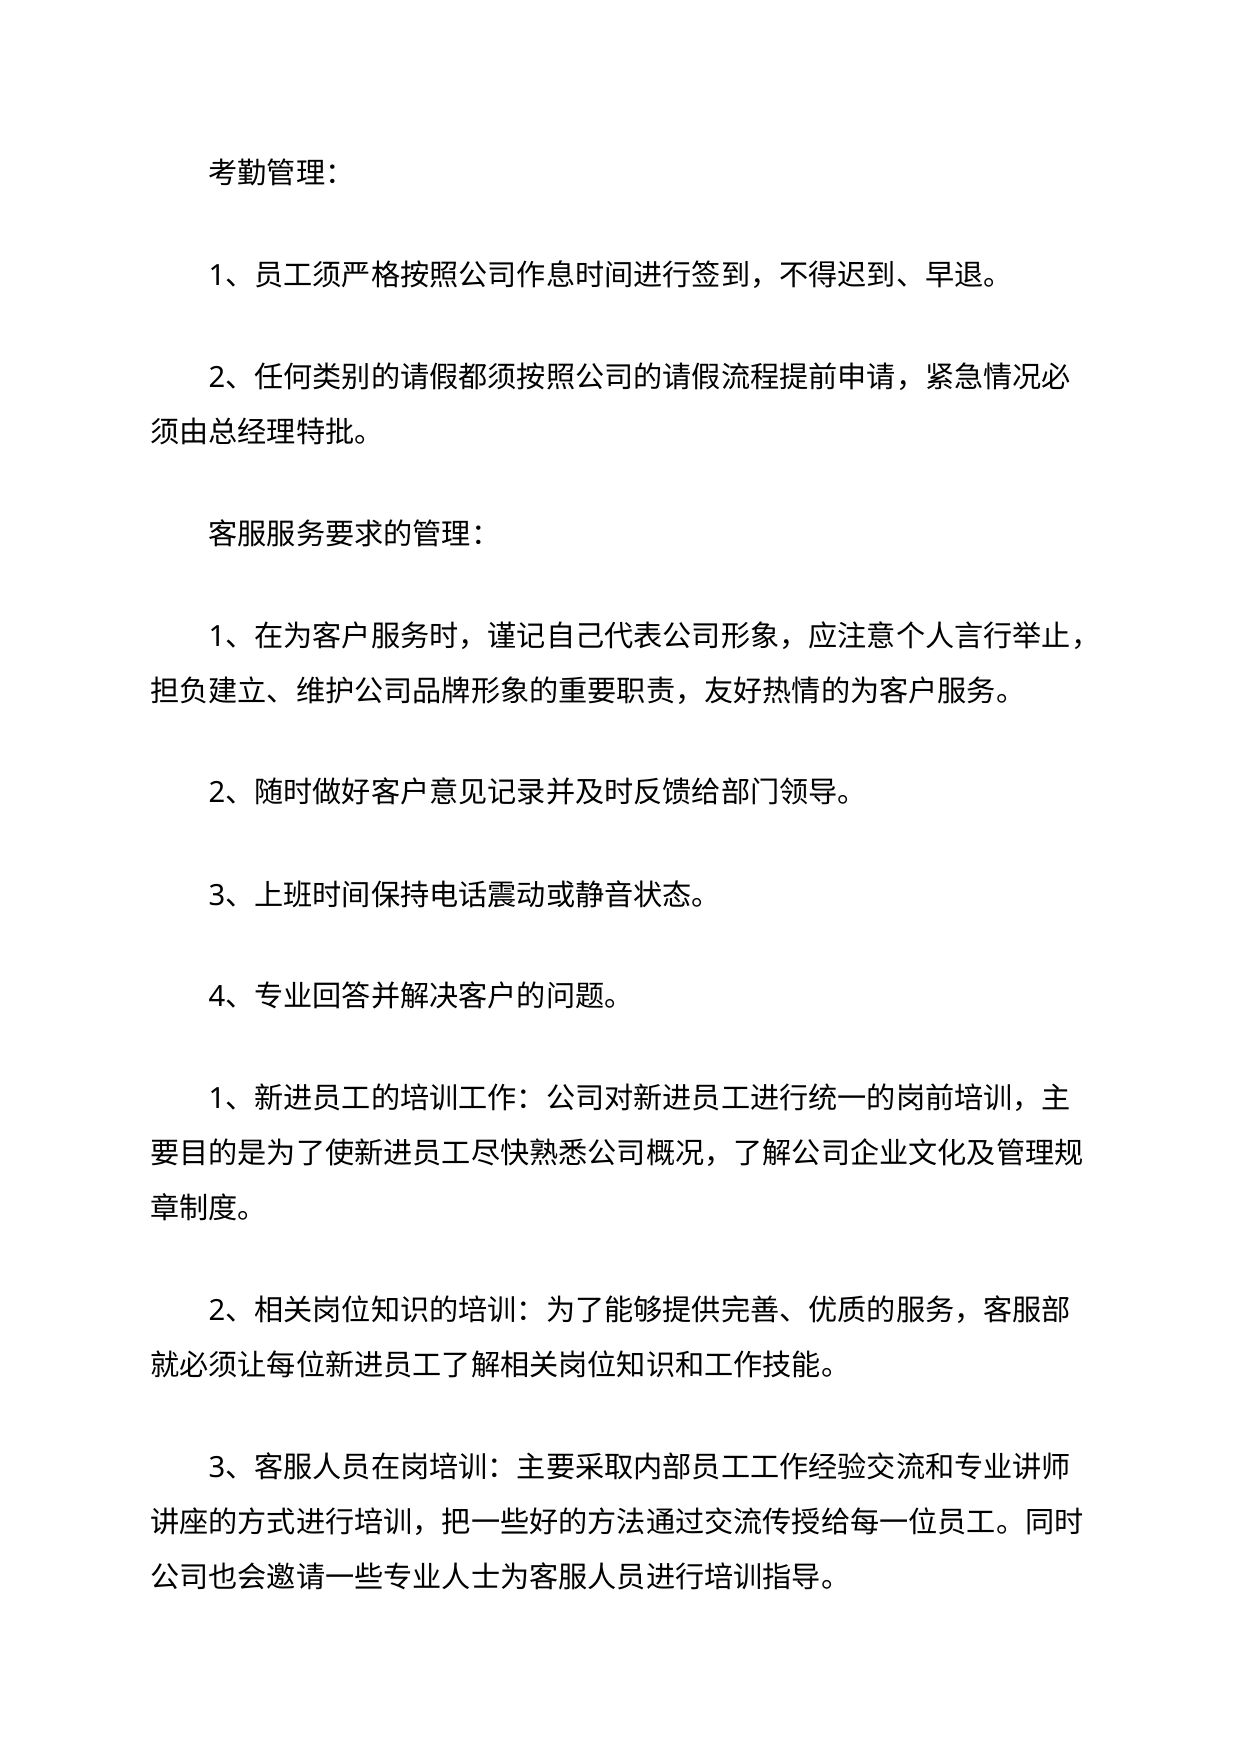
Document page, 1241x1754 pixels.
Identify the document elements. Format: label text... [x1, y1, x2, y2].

text 2、随时做好客户意见记录并及时反馈给部门领导。 [150, 769, 1090, 811]
text 1、新进员工的培训工作：公司对新进员工进行统一的岗前培训，主要目的是为了使新进员工尽快熟悉公司概况，了解公司企业文化及管理规章制度。 [150, 1075, 1090, 1227]
text 客服服务要求的管理： [150, 511, 1090, 553]
text 2、相关岗位知识的培训：为了能够提供完善、优质的服务，客服部就必须让每位新进员工了解相关岗位知识和工作技能。 [150, 1287, 1090, 1384]
text 2、任何类别的请假都须按照公司的请假流程提前申请，紧急情况必须由总经理特批。 [150, 354, 1090, 451]
text 3、上班时间保持电话震动或静音状态。 [150, 871, 1090, 913]
text 1、员工须严格按照公司作息时间进行签到，不得迟到、早退。 [150, 252, 1090, 294]
text 考勤管理： [150, 150, 1090, 192]
text 1、在为客户服务时，谨记自己代表公司形象，应注意个人言行举止，担负建立、维护公司品牌形象的重要职责，友好热情的为客户服务。 [150, 612, 1090, 709]
text 3、客服人员在岗培训：主要采取内部员工工作经验交流和专业讲师讲座的方式进行培训，把一些好的方法通过交流传授给每一位员工。同时公司也会邀请一些专业人士为客服人员进行培训指导。 [150, 1443, 1090, 1596]
text 4、专业回答并解决客户的问题。 [150, 973, 1090, 1015]
